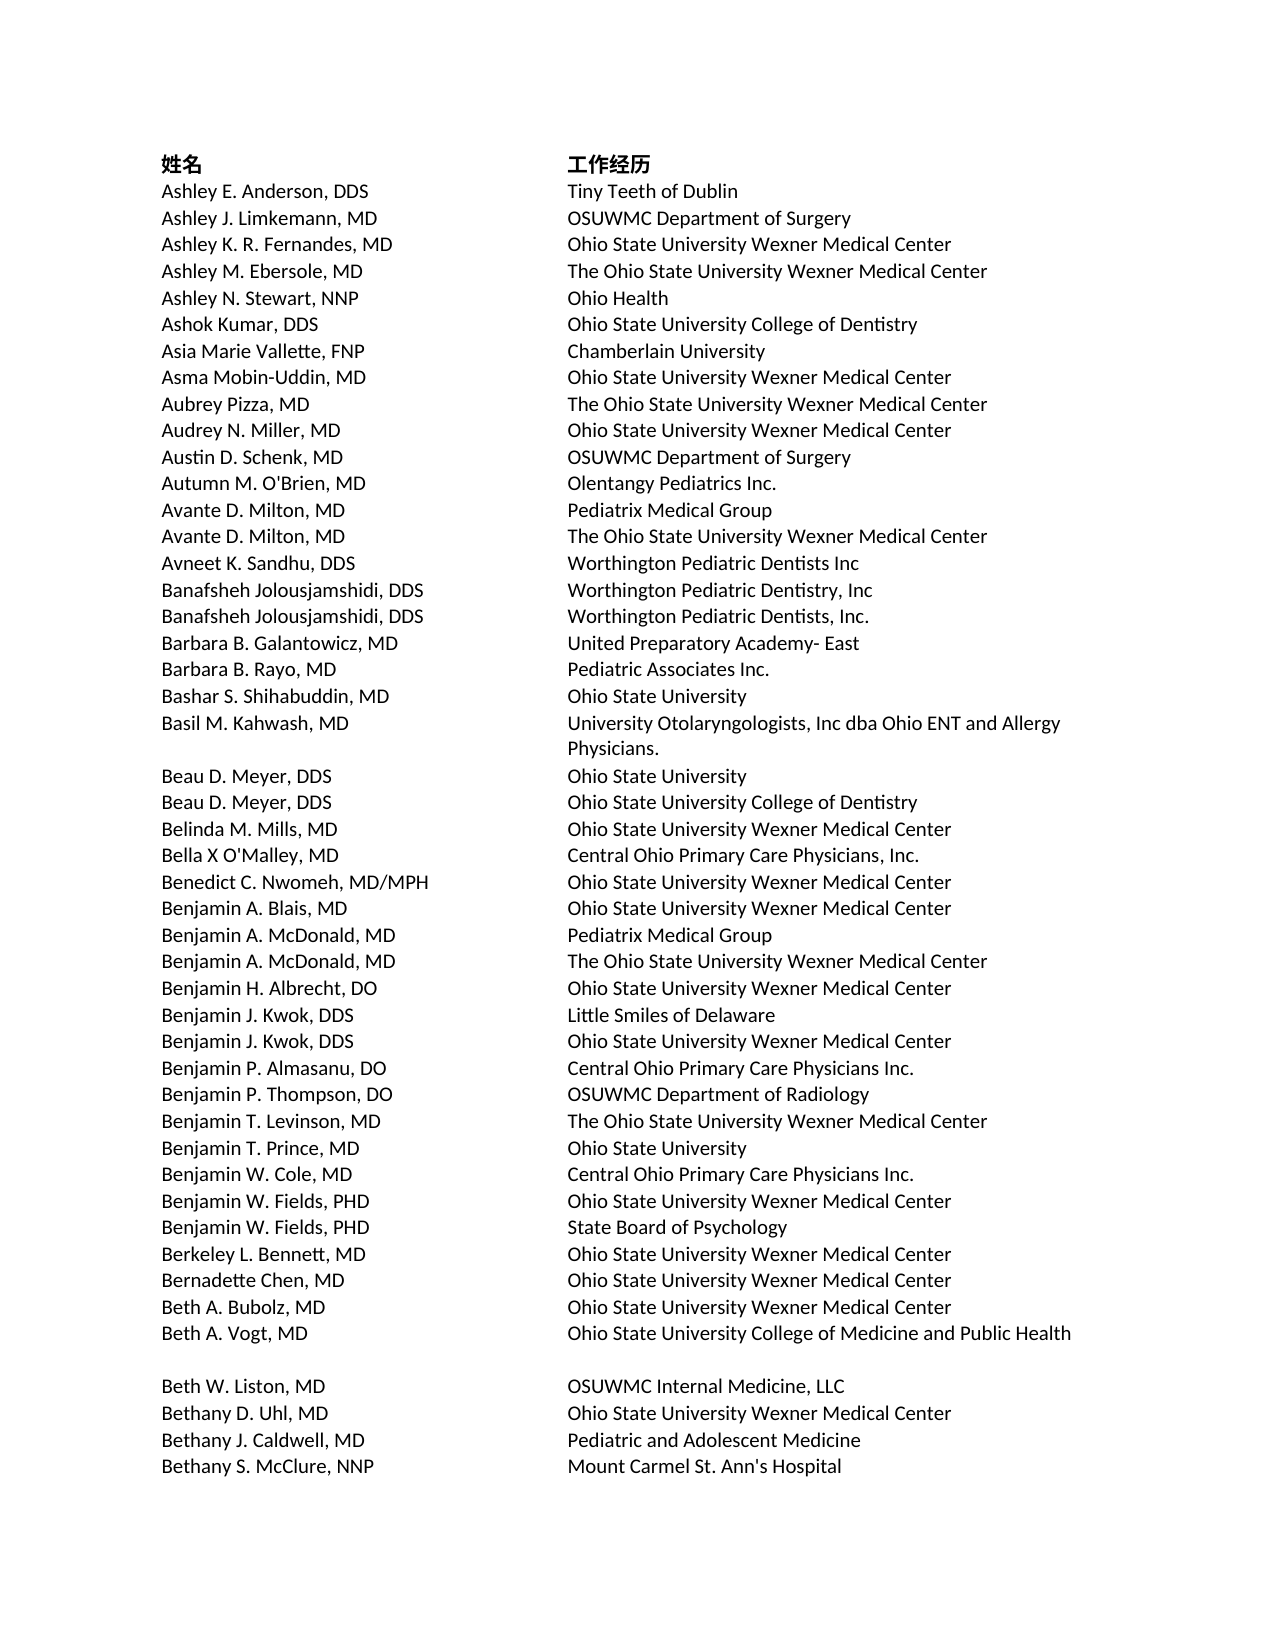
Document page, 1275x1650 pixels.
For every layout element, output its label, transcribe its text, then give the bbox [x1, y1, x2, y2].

table_cell Audrey N. Miller, MD [150, 418, 556, 444]
table_cell Tiny Teeth of Dublin [556, 179, 1092, 205]
table_cell Benjamin A. McDonald, MD [150, 922, 556, 949]
table_cell Worthington Pediatric Dentistry, Inc [556, 577, 1092, 603]
table_cell Ohio State University [556, 763, 1092, 789]
table_cell Benjamin A. McDonald, MD [150, 949, 556, 975]
table_cell Central Ohio Primary Care Physicians Inc. [556, 1055, 1092, 1082]
table_cell Asia Marie Vallette, FNP [150, 338, 556, 364]
table_cell Beau D. Meyer, DDS [150, 763, 556, 789]
table_cell Asma Mobin-Uddin, MD [150, 364, 556, 391]
table_cell Avante D. Milton, MD [150, 497, 556, 524]
table_cell Central Ohio Primary Care Physicians Inc. [556, 1161, 1092, 1188]
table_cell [556, 1400, 1092, 1427]
table_cell Barbara B. Galantowicz, MD [150, 630, 556, 657]
table_cell Benjamin T. Levinson, MD [150, 1108, 556, 1135]
table_cell Bernadette Chen, MD [150, 1268, 556, 1294]
table_cell The Ohio State University Wexner Medical Center [556, 524, 1092, 550]
table_cell Pediatric Associates Inc. [556, 657, 1092, 683]
table_cell Benjamin T. Prince, MD [150, 1135, 556, 1161]
table_cell Ohio State University Wexner Medical Center [556, 816, 1092, 842]
table_cell Avante D. Milton, MD [150, 524, 556, 550]
table_cell Ohio State University [556, 683, 1092, 710]
table_cell Ashley J. Limkemann, MD [150, 205, 556, 232]
table_cell Ohio State University Wexner Medical Center [556, 896, 1092, 922]
table_cell Benjamin J. Kwok, DDS [150, 1029, 556, 1055]
table_cell Aubrey Pizza, MD [150, 391, 556, 417]
table_cell Worthington Pediatric Dentists, Inc. [556, 604, 1092, 630]
table_cell Benjamin P. Thompson, DO [150, 1082, 556, 1108]
table_cell Central Ohio Primary Care Physicians, Inc. [556, 843, 1092, 869]
table_cell Autumn M. O'Brien, MD [150, 471, 556, 497]
table_cell Mount Carmel St. Ann's Hospital [556, 1454, 1092, 1480]
table_cell Benjamin H. Albrecht, DO [150, 975, 556, 1002]
table_cell Benjamin J. Kwok, DDS [150, 1002, 556, 1028]
table_cell Avneet K. Sandhu, DDS [150, 550, 556, 577]
table_cell Benedict C. Nwomeh, MD/MPH [150, 869, 556, 896]
table_cell United Preparatory Academy- East [556, 630, 1092, 657]
table_cell OSUWMC Department of Surgery [556, 444, 1092, 471]
table_cell Berkeley L. Bennett, MD [150, 1241, 556, 1267]
table_cell Benjamin P. Almasanu, DO [150, 1055, 556, 1082]
table_cell Ashley M. Ebersole, MD [150, 258, 556, 285]
table_cell Banafsheh Jolousjamshidi, DDS [150, 577, 556, 603]
table_cell OSUWMC Department of Radiology [556, 1082, 1092, 1108]
table_header 姓名 [150, 150, 556, 178]
table_cell Ashley N. Stewart, NNP [150, 285, 556, 311]
table_cell Ashley K. R. Fernandes, MD [150, 232, 556, 258]
table_cell Beth A. Vogt, MD [150, 1321, 556, 1374]
table_cell The Ohio State University Wexner Medical Center [556, 949, 1092, 975]
table_cell The Ohio State University Wexner Medical Center [556, 258, 1092, 285]
table_cell Ohio State University Wexner Medical Center [556, 1268, 1092, 1294]
table_cell Ohio State University [556, 1135, 1092, 1161]
table_cell Pediatrix Medical Group [556, 497, 1092, 524]
table_cell OSUWMC Internal Medicine, LLC [556, 1374, 1092, 1400]
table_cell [556, 232, 1092, 258]
table_cell The Ohio State University Wexner Medical Center [556, 1108, 1092, 1135]
table_cell Olentangy Pediatrics Inc. [556, 471, 1092, 497]
table_cell Pediatric and Adolescent Medicine [556, 1427, 1092, 1453]
table_cell Bethany D. Uhl, MD [150, 1400, 556, 1427]
table_cell Bella X O'Malley, MD [150, 843, 556, 869]
table_cell Benjamin W. Fields, PHD [150, 1214, 556, 1241]
table_cell Ohio State University College of Dentistry [556, 311, 1092, 338]
table_cell Bethany J. Caldwell, MD [150, 1427, 556, 1453]
table_cell Benjamin A. Blais, MD [150, 896, 556, 922]
table_cell OSUWMC Department of Surgery [556, 205, 1092, 232]
table_cell Ashok Kumar, DDS [150, 311, 556, 338]
table_cell Basil M. Kahwash, MD [150, 710, 556, 763]
table_cell Belinda M. Mills, MD [150, 816, 556, 842]
table_cell Ohio State University Wexner Medical Center [556, 1241, 1092, 1267]
table_cell Benjamin W. Cole, MD [150, 1161, 556, 1188]
table_cell Chamberlain University [556, 338, 1092, 364]
table_header 工作经历 [556, 150, 1092, 178]
table_cell University Otolaryngologists, Inc dba Ohio ENT and Allergy Physicians. [556, 710, 1092, 763]
table_cell Bashar S. Shihabuddin, MD [150, 683, 556, 710]
table_cell Beau D. Meyer, DDS [150, 789, 556, 816]
table_cell Austin D. Schenk, MD [150, 444, 556, 471]
table_cell Ohio State University College of Medicine and Public Health [556, 1321, 1092, 1374]
table_cell Benjamin W. Fields, PHD [150, 1188, 556, 1214]
table_cell Ohio State University Wexner Medical Center [556, 418, 1092, 444]
table_cell Ohio State University Wexner Medical Center [556, 364, 1092, 391]
table_cell Beth W. Liston, MD [150, 1374, 556, 1400]
table_cell Pediatrix Medical Group [556, 922, 1092, 949]
table_cell State Board of Psychology [556, 1214, 1092, 1241]
table_cell Ohio State University Wexner Medical Center [556, 869, 1092, 896]
table_cell Ohio State University Wexner Medical Center [556, 1029, 1092, 1055]
table_cell Worthington Pediatric Dentists Inc [556, 550, 1092, 577]
table_cell Barbara B. Rayo, MD [150, 657, 556, 683]
table_cell Banafsheh Jolousjamshidi, DDS [150, 604, 556, 630]
table_cell Ohio State University Wexner Medical Center [556, 1188, 1092, 1214]
table_cell Ashley E. Anderson, DDS [150, 179, 556, 205]
table_cell Bethany S. McClure, NNP [150, 1454, 556, 1480]
table_cell Beth A. Bubolz, MD [150, 1294, 556, 1321]
table_cell The Ohio State University Wexner Medical Center [556, 391, 1092, 417]
table_cell Ohio Health [556, 285, 1092, 311]
table_cell Ohio State University Wexner Medical Center [556, 1294, 1092, 1321]
table_cell Little Smiles of Delaware [556, 1002, 1092, 1028]
table_cell Ohio State University College of Dentistry [556, 789, 1092, 816]
table_cell Ohio State University Wexner Medical Center [556, 975, 1092, 1002]
